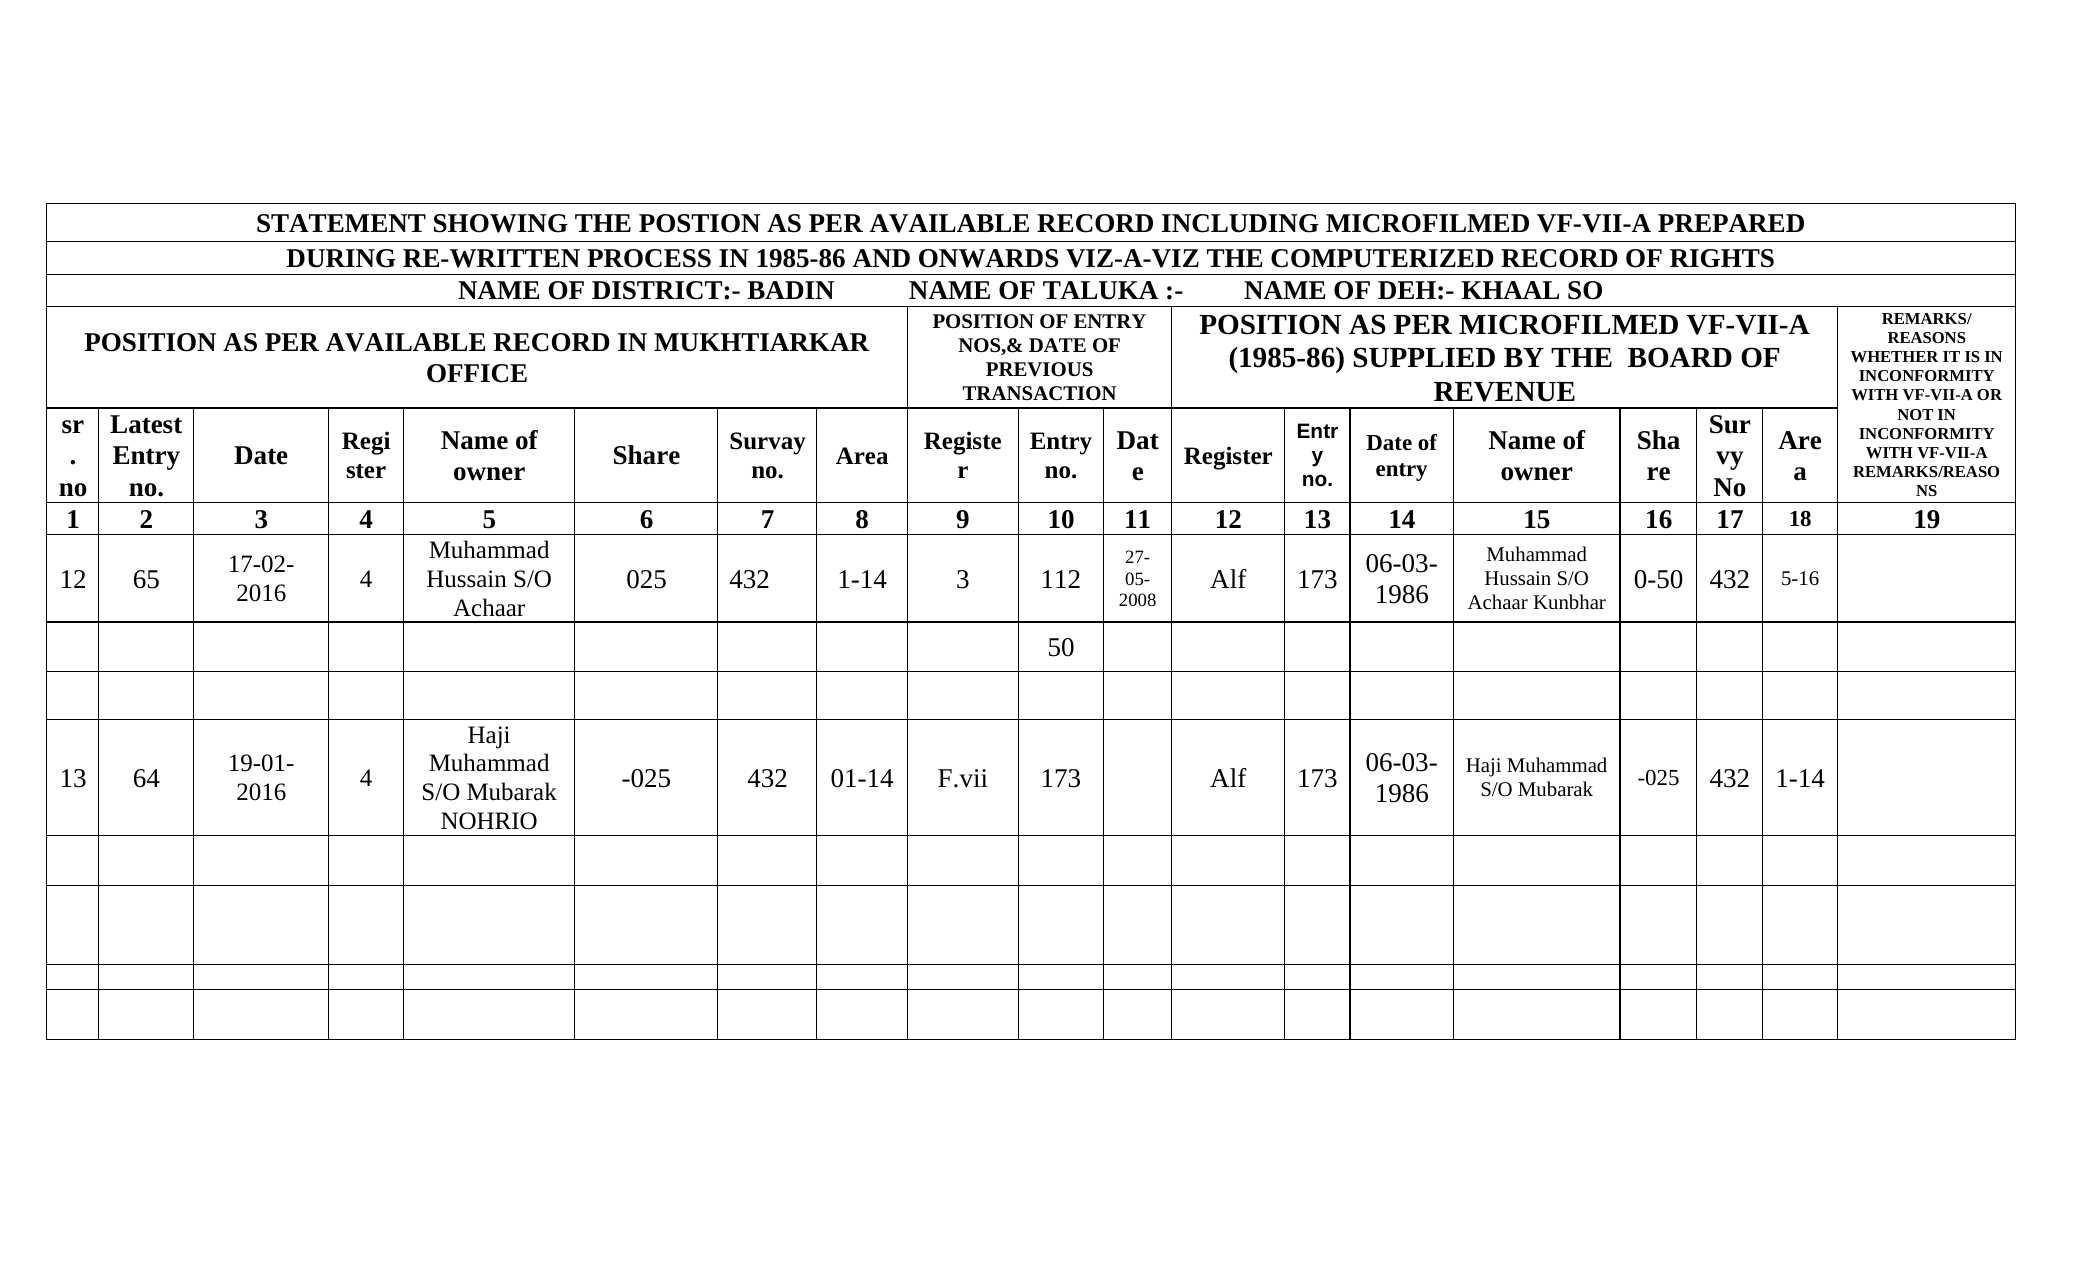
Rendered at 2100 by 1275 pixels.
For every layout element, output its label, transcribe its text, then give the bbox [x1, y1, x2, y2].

table_cell [1172, 623, 1284, 671]
table_cell [1621, 965, 1696, 989]
table_cell [194, 886, 328, 964]
table_cell POSITION AS PER MICROFILMED VF-VII-A (1985-86) SUPPLIED BY THE BOARD OF REVENUE [1172, 307, 1837, 407]
table_cell [1763, 965, 1837, 989]
table_cell [817, 623, 907, 671]
table_cell [1172, 965, 1284, 989]
table_cell [575, 886, 717, 964]
table_cell NAME OF DISTRICT:- BADIN NAME OF TALUKA :- NAME OF DEH:- KHAAL SO [47, 275, 2015, 306]
table_cell -025 [575, 720, 717, 835]
table_cell [1838, 672, 2015, 719]
table_cell [1621, 886, 1696, 964]
table_cell [1621, 672, 1696, 719]
table_cell Entry no. [1285, 409, 1349, 502]
table_cell [329, 836, 403, 884]
table_cell [1763, 990, 1837, 1039]
table_cell Date [194, 409, 328, 502]
table_cell [817, 965, 907, 989]
table_cell [47, 672, 98, 719]
table_cell [908, 836, 1018, 884]
table_cell [1019, 965, 1103, 989]
table_cell [1697, 990, 1762, 1039]
table_cell 01-14 [817, 720, 907, 835]
table_cell [1838, 535, 2015, 621]
table_cell [1285, 886, 1349, 964]
table_cell 4 [329, 535, 403, 621]
table_cell 1-14 [1763, 720, 1837, 835]
table_cell Alf [1172, 535, 1284, 621]
table_cell DURING RE-WRITTEN PROCESS IN 1985-86 AND ONWARDS VIZ-A-VIZ THE COMPUTERIZED RECORD OF RIGHTS [47, 242, 2015, 274]
table_cell [1351, 672, 1453, 719]
table_cell [817, 990, 907, 1039]
table_cell [404, 672, 574, 719]
table_cell [575, 965, 717, 989]
table_cell Survay no. [718, 409, 816, 502]
table_cell [1838, 720, 2015, 835]
table_cell 13 [1285, 503, 1349, 534]
table_cell [47, 886, 98, 964]
table_cell Share [575, 409, 717, 502]
table_cell 11 [1104, 503, 1171, 534]
table_cell [1697, 836, 1762, 884]
table_cell Date [1104, 409, 1171, 502]
table_cell -025 [1621, 720, 1696, 835]
table_cell [575, 672, 717, 719]
table_cell POSITION OF ENTRY NOS,& DATE OF PREVIOUS TRANSACTION [908, 307, 1171, 407]
table_cell 12 [47, 535, 98, 621]
table_cell [1104, 886, 1171, 964]
table_cell sr. no [47, 409, 98, 502]
table_cell Register [908, 409, 1018, 502]
table_cell [1621, 836, 1696, 884]
table_cell Name of owner [404, 409, 574, 502]
table_cell [1697, 886, 1762, 964]
table_cell [575, 836, 717, 884]
table_cell [194, 672, 328, 719]
table_cell 4 [329, 720, 403, 835]
table_cell 432 [718, 535, 816, 621]
table_cell [99, 672, 193, 719]
table_cell 64 [99, 720, 193, 835]
table_cell [908, 990, 1018, 1039]
table_cell [1351, 886, 1453, 964]
table_cell 432 [1697, 720, 1762, 835]
table_cell [718, 990, 816, 1039]
table_cell 2 [99, 503, 193, 534]
table_cell [1104, 672, 1171, 719]
table_cell [1454, 965, 1619, 989]
table_cell [1285, 965, 1349, 989]
table_cell [1621, 990, 1696, 1039]
table_cell 06-03-1986 [1351, 720, 1453, 835]
table_cell Entry no. [1019, 409, 1103, 502]
table_cell [329, 965, 403, 989]
table_cell 3 [194, 503, 328, 534]
table_cell [99, 836, 193, 884]
table_cell [1019, 886, 1103, 964]
table_cell [99, 886, 193, 964]
table_cell 1 [47, 503, 98, 534]
table_cell [908, 623, 1018, 671]
table_cell [99, 965, 193, 989]
table_cell [1019, 672, 1103, 719]
table_cell [1019, 836, 1103, 884]
table_cell [575, 623, 717, 671]
table_cell [329, 623, 403, 671]
table_cell 13 [47, 720, 98, 835]
table_cell [1838, 990, 2015, 1039]
table_cell Alf [1172, 720, 1284, 835]
table_cell [718, 886, 816, 964]
table_cell [1838, 886, 2015, 964]
table_cell 5-16 [1763, 535, 1837, 621]
table_cell 1-14 [817, 535, 907, 621]
table_cell [1351, 623, 1453, 671]
table_cell 27-05-2008 [1104, 535, 1171, 621]
table_cell [47, 623, 98, 671]
table_cell [1838, 965, 2015, 989]
table_cell [1454, 990, 1619, 1039]
table_cell [718, 672, 816, 719]
table_cell [1763, 886, 1837, 964]
table_cell 18 [1763, 503, 1837, 534]
table_cell 9 [908, 503, 1018, 534]
table_cell [817, 672, 907, 719]
table_cell [1104, 623, 1171, 671]
table_cell [194, 836, 328, 884]
table_cell 17-02-2016 [194, 535, 328, 621]
table_cell [1172, 672, 1284, 719]
table_cell [329, 990, 403, 1039]
table_cell 12 [1172, 503, 1284, 534]
table_cell Area [1763, 409, 1837, 502]
table_cell 173 [1285, 720, 1349, 835]
table_cell [1172, 836, 1284, 884]
table_cell [1838, 836, 2015, 884]
table_cell [1172, 990, 1284, 1039]
table_cell Register [329, 409, 403, 502]
table_cell Haji Muhammad S/O Mubarak [1454, 720, 1619, 835]
table_cell [329, 672, 403, 719]
table_cell [1351, 836, 1453, 884]
table_cell Haji Muhammad S/O Mubarak NOHRIO [404, 720, 574, 835]
table_cell 4 [329, 503, 403, 534]
table_cell Register [1172, 409, 1284, 502]
table_cell [1285, 836, 1349, 884]
table_cell 8 [817, 503, 907, 534]
table_cell [1285, 672, 1349, 719]
table_cell 3 [908, 535, 1018, 621]
table_cell [194, 965, 328, 989]
table_cell Name of owner [1454, 409, 1619, 502]
table_cell [99, 623, 193, 671]
table_cell [718, 623, 816, 671]
table_cell Muhammad Hussain S/O Achaar [404, 535, 574, 621]
table_cell 15 [1454, 503, 1619, 534]
table_cell [575, 990, 717, 1039]
table_cell [1763, 623, 1837, 671]
table_cell [1285, 623, 1349, 671]
table_cell [908, 886, 1018, 964]
table_cell [1763, 836, 1837, 884]
table_cell Muhammad Hussain S/O Achaar Kunbhar [1454, 535, 1619, 621]
table_cell F.vii [908, 720, 1018, 835]
table_cell Area [817, 409, 907, 502]
table_cell 7 [718, 503, 816, 534]
table_cell [1697, 672, 1762, 719]
table_cell 14 [1351, 503, 1453, 534]
table_cell 10 [1019, 503, 1103, 534]
table_cell 19-01-2016 [194, 720, 328, 835]
table_cell [1454, 623, 1619, 671]
table_cell [194, 623, 328, 671]
table_cell 432 [1697, 535, 1762, 621]
table_cell [1454, 886, 1619, 964]
table_cell 65 [99, 535, 193, 621]
table_cell [817, 836, 907, 884]
table_cell [1104, 720, 1171, 835]
table_cell [404, 965, 574, 989]
table_header STATEMENT SHOWING THE POSTION AS PER AVAILABLE RECORD INCLUDING MICROFILMED VF-VII-A PREPARED [47, 204, 2015, 241]
table_cell [1172, 886, 1284, 964]
table_cell [817, 886, 907, 964]
table_cell 112 [1019, 535, 1103, 621]
table_cell Date of entry [1351, 409, 1453, 502]
table_cell 173 [1285, 535, 1349, 621]
table_cell 19 [1838, 503, 2015, 534]
table_cell 50 [1019, 623, 1103, 671]
table_cell [47, 965, 98, 989]
table_cell [47, 990, 98, 1039]
table_cell [1351, 990, 1453, 1039]
table_cell 06-03-1986 [1351, 535, 1453, 621]
table_cell [404, 886, 574, 964]
table_cell [718, 836, 816, 884]
table_cell 16 [1621, 503, 1696, 534]
table_cell [1697, 965, 1762, 989]
table_cell [1621, 623, 1696, 671]
table_cell 173 [1019, 720, 1103, 835]
table_cell POSITION AS PER AVAILABLE RECORD IN MUKHTIARKAR OFFICE [47, 307, 907, 407]
table_cell [1454, 672, 1619, 719]
table_cell [404, 836, 574, 884]
table_cell [1697, 623, 1762, 671]
table_cell [47, 836, 98, 884]
table_cell [99, 990, 193, 1039]
table_cell Latest Entry no. [99, 409, 193, 502]
table_cell 0-50 [1621, 535, 1696, 621]
table_cell [404, 990, 574, 1039]
table_cell 6 [575, 503, 717, 534]
table_cell Share [1621, 409, 1696, 502]
table_cell 432 [718, 720, 816, 835]
table_cell Survy No [1697, 409, 1762, 502]
table_cell [908, 965, 1018, 989]
table_cell 5 [404, 503, 574, 534]
table_cell [1285, 990, 1349, 1039]
table_cell [329, 886, 403, 964]
table_cell [1104, 836, 1171, 884]
table_cell [1019, 990, 1103, 1039]
table_cell [1104, 965, 1171, 989]
table_cell [1838, 623, 2015, 671]
table_cell [404, 623, 574, 671]
table_cell [908, 672, 1018, 719]
table_cell [1104, 990, 1171, 1039]
table_cell 025 [575, 535, 717, 621]
table_cell [194, 990, 328, 1039]
table_cell [1763, 672, 1837, 719]
table_cell REMARKS/ REASONS WHETHER IT IS IN INCONFORMITY WITH VF-VII-A OR NOT IN INCONFORMITY WITH VF-VII-A REMARKS/REASONS [1838, 307, 2015, 502]
table_cell [718, 965, 816, 989]
table_cell [1351, 965, 1453, 989]
table_cell [1454, 836, 1619, 884]
table_cell 17 [1697, 503, 1762, 534]
